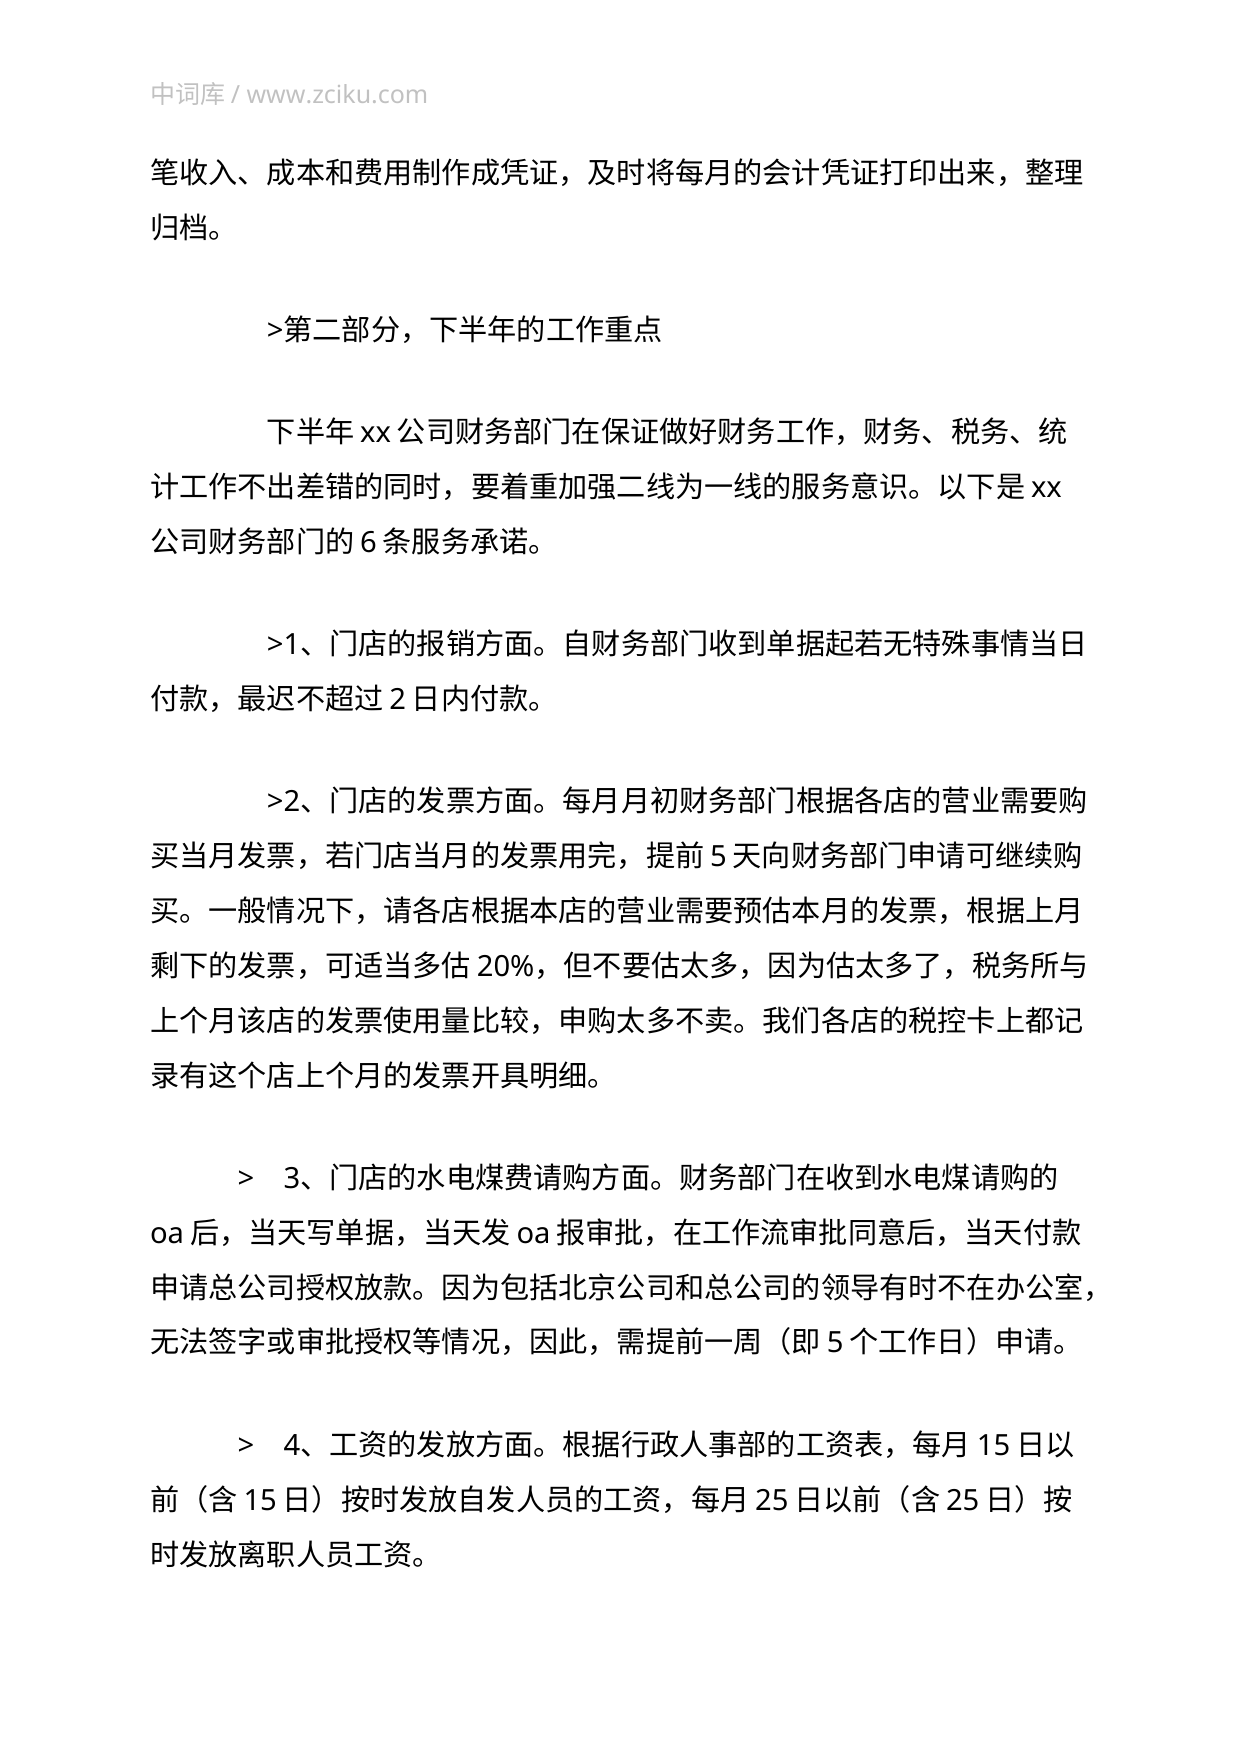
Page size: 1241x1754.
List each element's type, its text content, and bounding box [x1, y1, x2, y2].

text >1、门店的报销方面。自财务部门收到单据起若无特殊事情当日付款，最迟不超过2日内付款。 [150, 621, 1090, 718]
text >2、门店的发票方面。每月月初财务部门根据各店的营业需要购买当月发票，若门店当月的发票用完，提前5天向财务部门申请可继续购买。一般情况下，请各店根据本店的营业需要预估本月的发票，根据上月剩下的发票，可适当多估20%，但不要估太多，因为估太多了，税务所与上个月该店的发票使用量比较，申购太多不卖。我们各店的税控卡上都记录有这个店上个月的发票开具明细。 [150, 778, 1090, 1095]
text 下半年xx公司财务部门在保证做好财务工作，财务、税务、统计工作不出差错的同时，要着重加强二线为一线的服务意识。以下是xx公司财务部门的6条服务承诺。 [150, 409, 1090, 561]
text > 4、工资的发放方面。根据行政人事部的工资表，每月15日以前（含15日）按时发放自发人员的工资，每月25日以前（含25日）按时发放离职人员工资。 [150, 1421, 1090, 1573]
text > 3、门店的水电煤费请购方面。财务部门在收到水电煤请购的oa后，当天写单据，当天发oa报审批，在工作流审批同意后，当天付款申请总公司授权放款。因为包括北京公司和总公司的领导有时不在办公室，无法签字或审批授权等情况，因此，需提前一周（即5个工作日）申请。 [150, 1154, 1090, 1361]
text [150, 150, 1090, 247]
text >第二部分，下半年的工作重点 [150, 307, 1090, 349]
